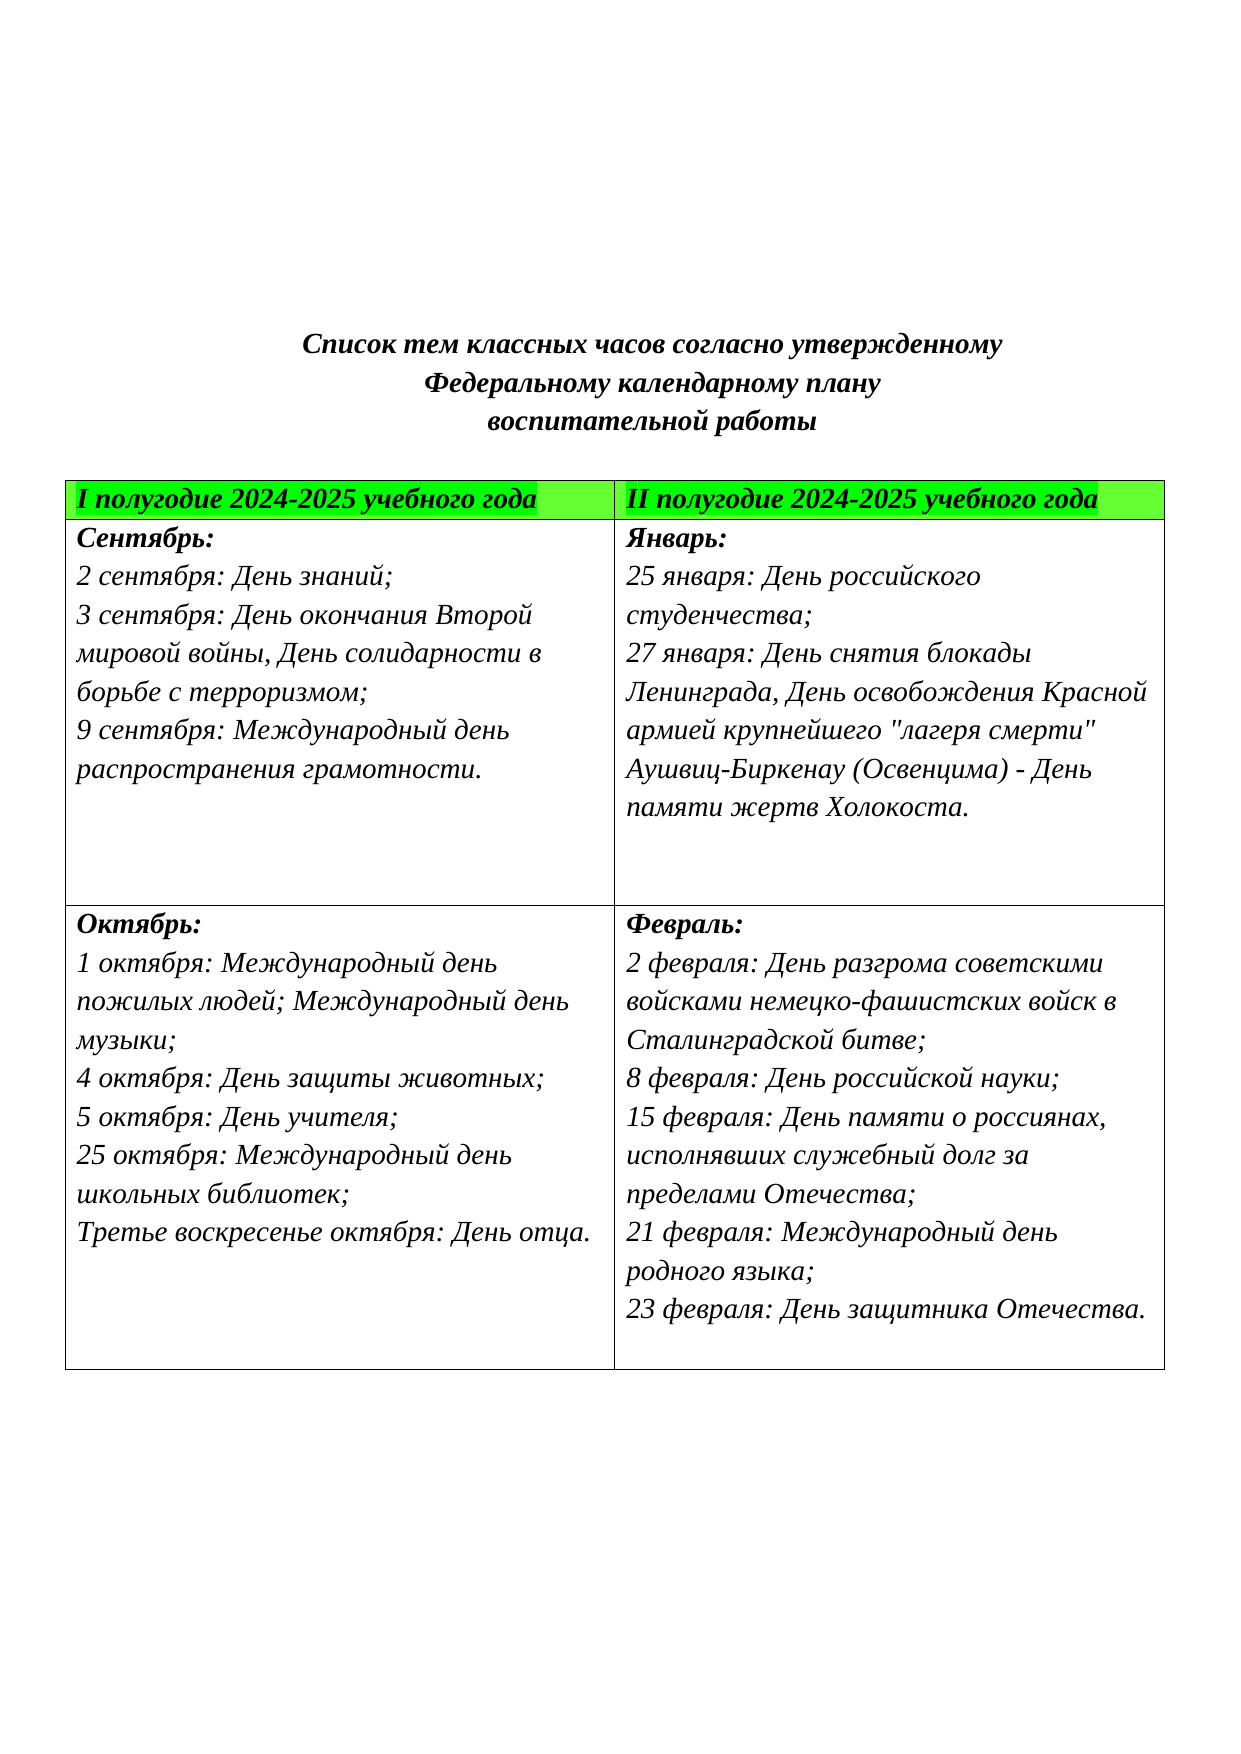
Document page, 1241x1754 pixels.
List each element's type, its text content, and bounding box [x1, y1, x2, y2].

table_cell Октябрь: 1 октября: Международный день пожилых людей; Международный день музыки; 4 октября: День защиты животных; 5 октября: День учителя; 25 октября: Международный день школьных библиотек; Третье воскресенье октября: День отца. [66, 906, 614, 1369]
table_cell Сентябрь: 2 сентября: День знаний; 3 сентября: День окончания Второй мировой войны, День солидарности в борьбе с терроризмом; 9 сентября: Международный день распространения грамотности. [66, 520, 614, 905]
text Список тем классных часов согласно утвержденному [64, 326, 1240, 360]
text воспитательной работы [64, 403, 1240, 437]
table_cell Февраль: 2 февраля: День разгрома советскими войсками немецко-фашистских войск в Сталинградской битве; 8 февраля: День российской науки; 15 февраля: День памяти о россиянах, исполнявших служебный долг за пределами Отечества; 21 февраля: Международный день родного языка; 23 февраля: День защитника Отечества. [615, 906, 1164, 1369]
table_cell Январь: 25 января: День российского студенчества; 27 января: День снятия блокады Ленинграда, День освобождения Красной армией крупнейшего "лагеря смерти" Аушвиц-Биркенау (Освенцима) - День памяти жертв Холокоста. [615, 520, 1164, 905]
table_header II полугодие 2024-2025 учебного года [615, 481, 1164, 519]
text Федеральному календарному плану [64, 365, 1240, 398]
table_header I полугодие 2024-2025 учебного года [66, 481, 614, 519]
